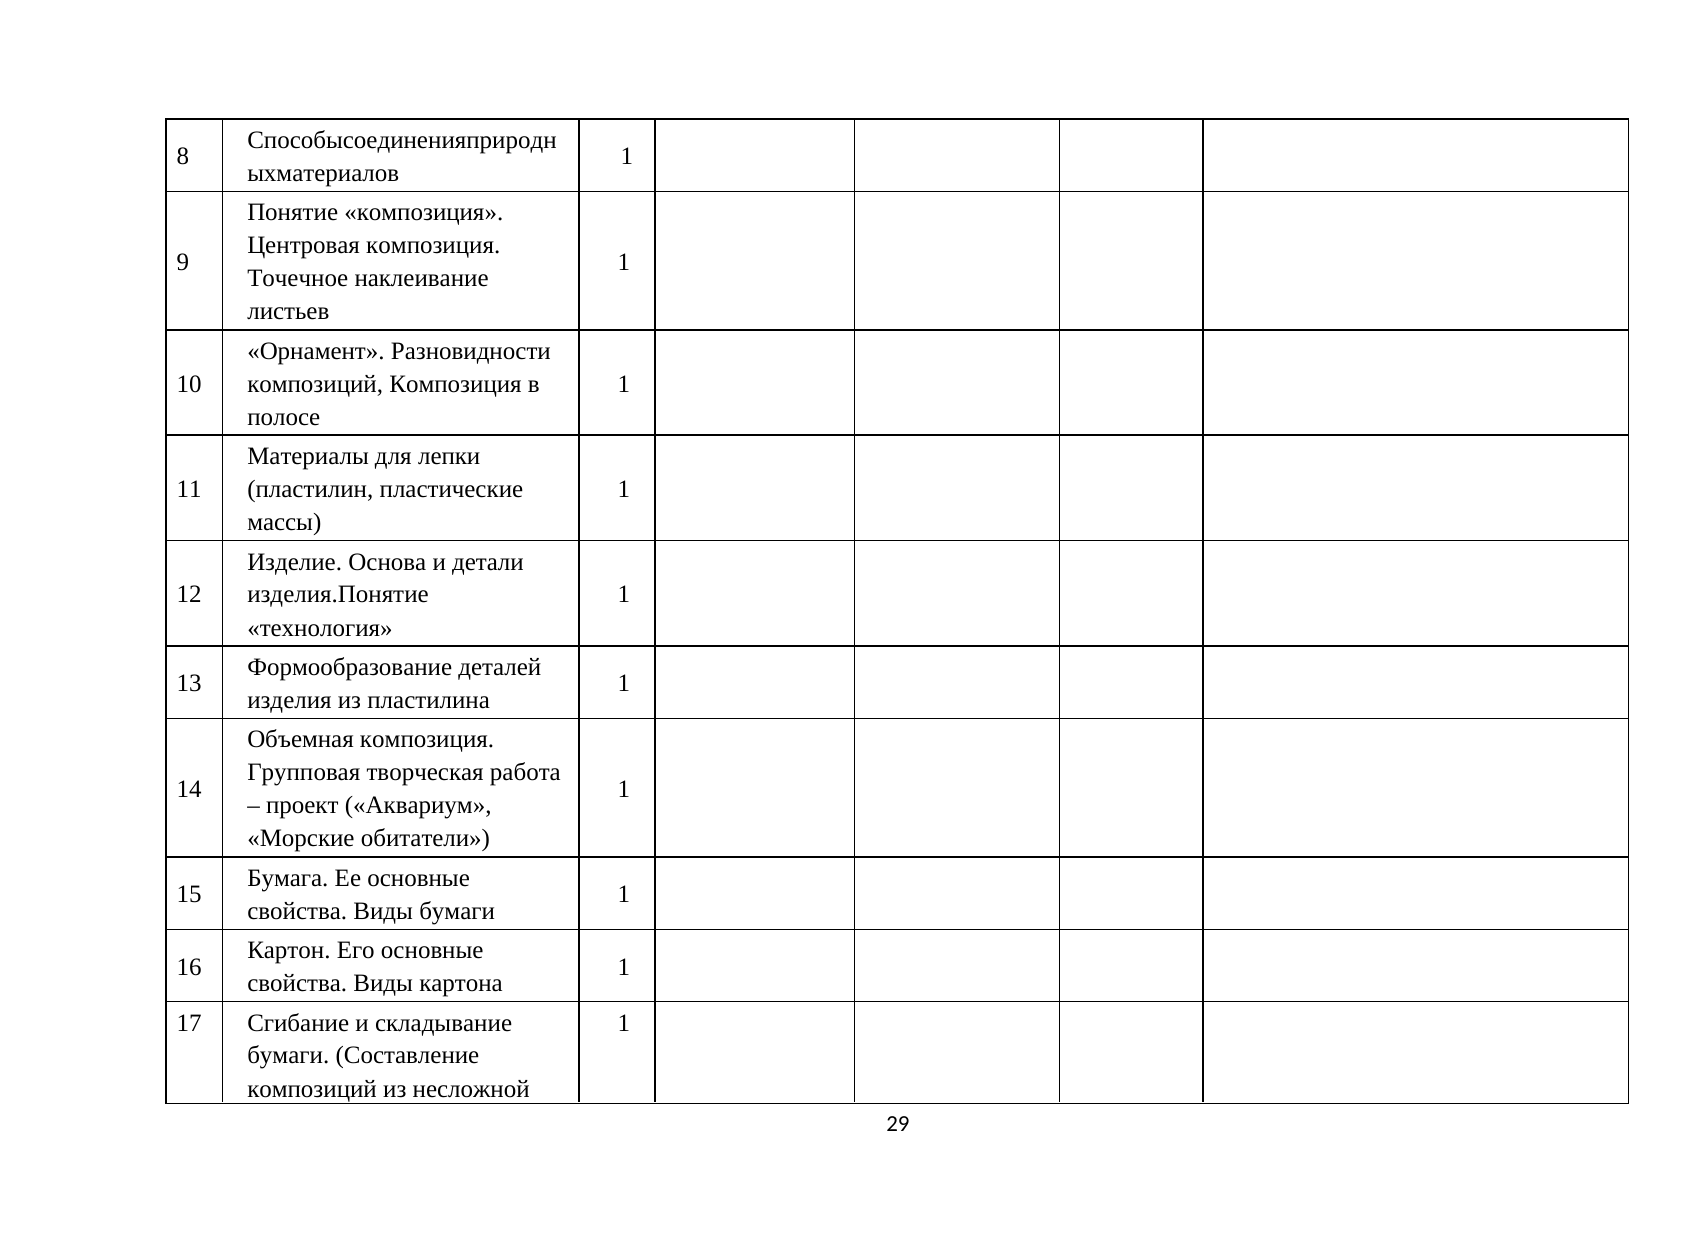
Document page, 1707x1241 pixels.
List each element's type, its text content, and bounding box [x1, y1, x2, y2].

table_cell [855, 647, 1059, 718]
table_cell [1204, 1002, 1628, 1102]
table_cell [855, 930, 1059, 1001]
table_cell Материалы для лепки (пластилин, пластические массы) [223, 436, 578, 540]
table_cell [1060, 192, 1202, 329]
table_cell [656, 930, 854, 1001]
table_cell 1 [580, 120, 654, 191]
table_cell [1204, 120, 1628, 191]
table_cell 1 [580, 647, 654, 718]
table_cell [656, 647, 854, 718]
table_cell [1060, 541, 1202, 645]
table_cell [1060, 647, 1202, 718]
table_cell [855, 192, 1059, 329]
table_cell 11 [167, 436, 222, 540]
table_cell [1060, 1002, 1202, 1102]
table_cell 15 [167, 858, 222, 928]
table_cell [1204, 647, 1628, 718]
table_cell [656, 436, 854, 540]
table_cell [656, 858, 854, 928]
table_cell [855, 541, 1059, 645]
table_cell 1 [580, 930, 654, 1001]
table_cell [656, 1002, 854, 1102]
table_cell [855, 858, 1059, 928]
table_cell Бумага. Ее основные свойства. Виды бумаги [223, 858, 578, 928]
table_cell [855, 436, 1059, 540]
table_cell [223, 1002, 578, 1102]
table_cell [1204, 930, 1628, 1001]
table_cell [855, 1002, 1059, 1102]
table_cell [656, 120, 854, 191]
table_cell 16 [167, 930, 222, 1001]
table_cell [1204, 331, 1628, 434]
table_cell 10 [167, 331, 222, 434]
table_cell 8 [167, 120, 222, 191]
table_cell [1060, 331, 1202, 434]
table_cell [656, 331, 854, 434]
table_cell [1060, 436, 1202, 540]
table_cell 1 [580, 1002, 654, 1102]
table_cell Объемная композиция. Групповая творческая работа – проект («Аквариум», «Морские обитатели») [223, 719, 578, 856]
table_cell [1060, 719, 1202, 856]
table_cell Изделие. Основа и детали изделия.Понятие «технология» [223, 541, 578, 645]
table_cell Картон. Его основные свойства. Виды картона [223, 930, 578, 1001]
table_cell Понятие «композиция». Центровая композиция. Точечное наклеивание листьев [223, 192, 578, 329]
table_cell [1060, 930, 1202, 1001]
table_cell [656, 541, 854, 645]
table_cell 17 [167, 1002, 222, 1102]
table_cell 12 [167, 541, 222, 645]
table_cell [1204, 541, 1628, 645]
table_cell [1060, 120, 1202, 191]
table_cell [1204, 858, 1628, 928]
table_cell [656, 192, 854, 329]
table_cell 1 [580, 541, 654, 645]
table_cell [1204, 719, 1628, 856]
table_cell «Орнамент». Разновидности композиций, Композиция в полосе [223, 331, 578, 434]
table_cell [656, 719, 854, 856]
table_cell Формообразование деталей изделия из пластилина [223, 647, 578, 718]
table_cell [1204, 192, 1628, 329]
table_cell [1204, 436, 1628, 540]
table_cell 1 [580, 719, 654, 856]
table_cell 14 [167, 719, 222, 856]
table_cell [855, 331, 1059, 434]
table_cell 1 [580, 331, 654, 434]
table_cell Способысоединенияприродныхматериалов [223, 120, 578, 191]
table_cell 1 [580, 436, 654, 540]
table_cell 9 [167, 192, 222, 329]
table_cell 1 [580, 858, 654, 928]
table_cell [1060, 858, 1202, 928]
table_cell 1 [580, 192, 654, 329]
table_cell [855, 719, 1059, 856]
table_cell [855, 120, 1059, 191]
table_cell 13 [167, 647, 222, 718]
